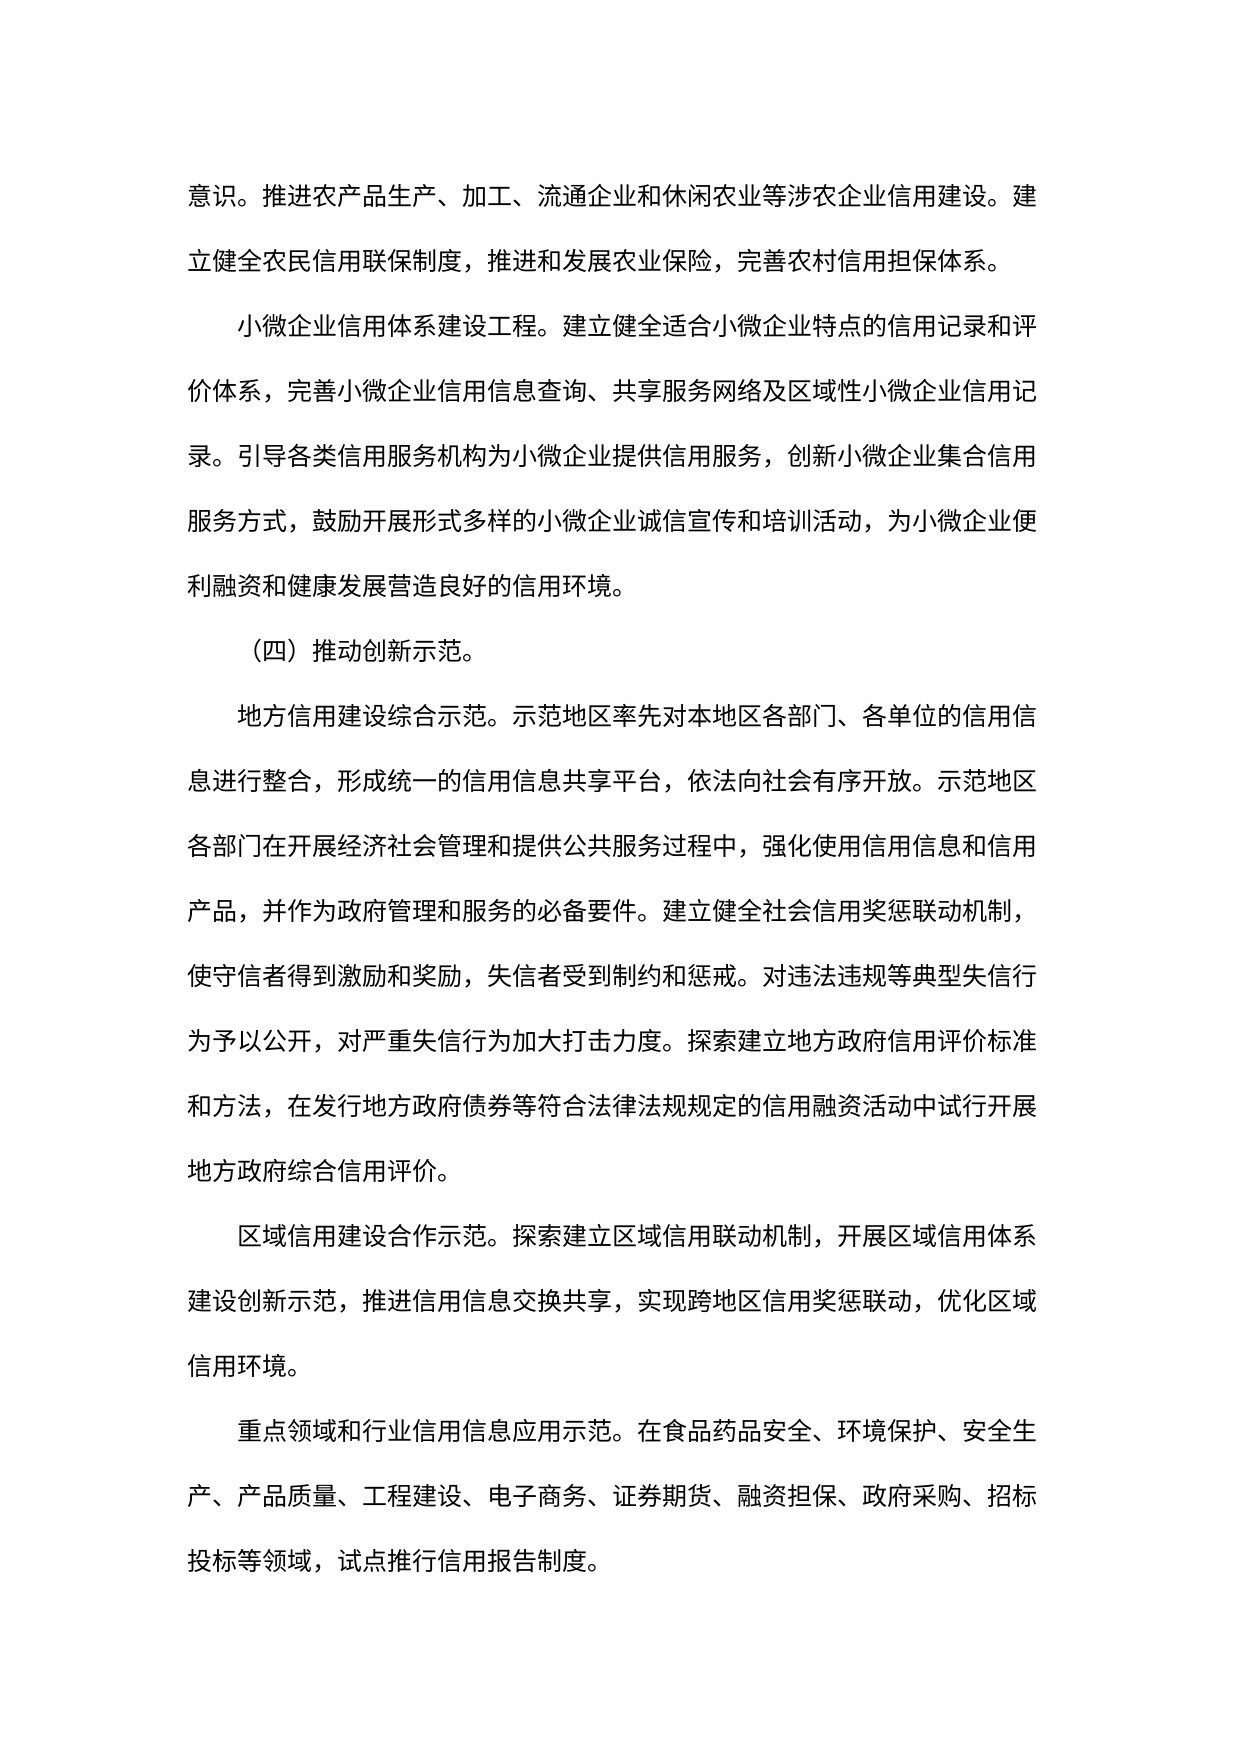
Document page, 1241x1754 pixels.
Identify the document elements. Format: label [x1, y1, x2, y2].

text [187, 162, 1053, 1592]
